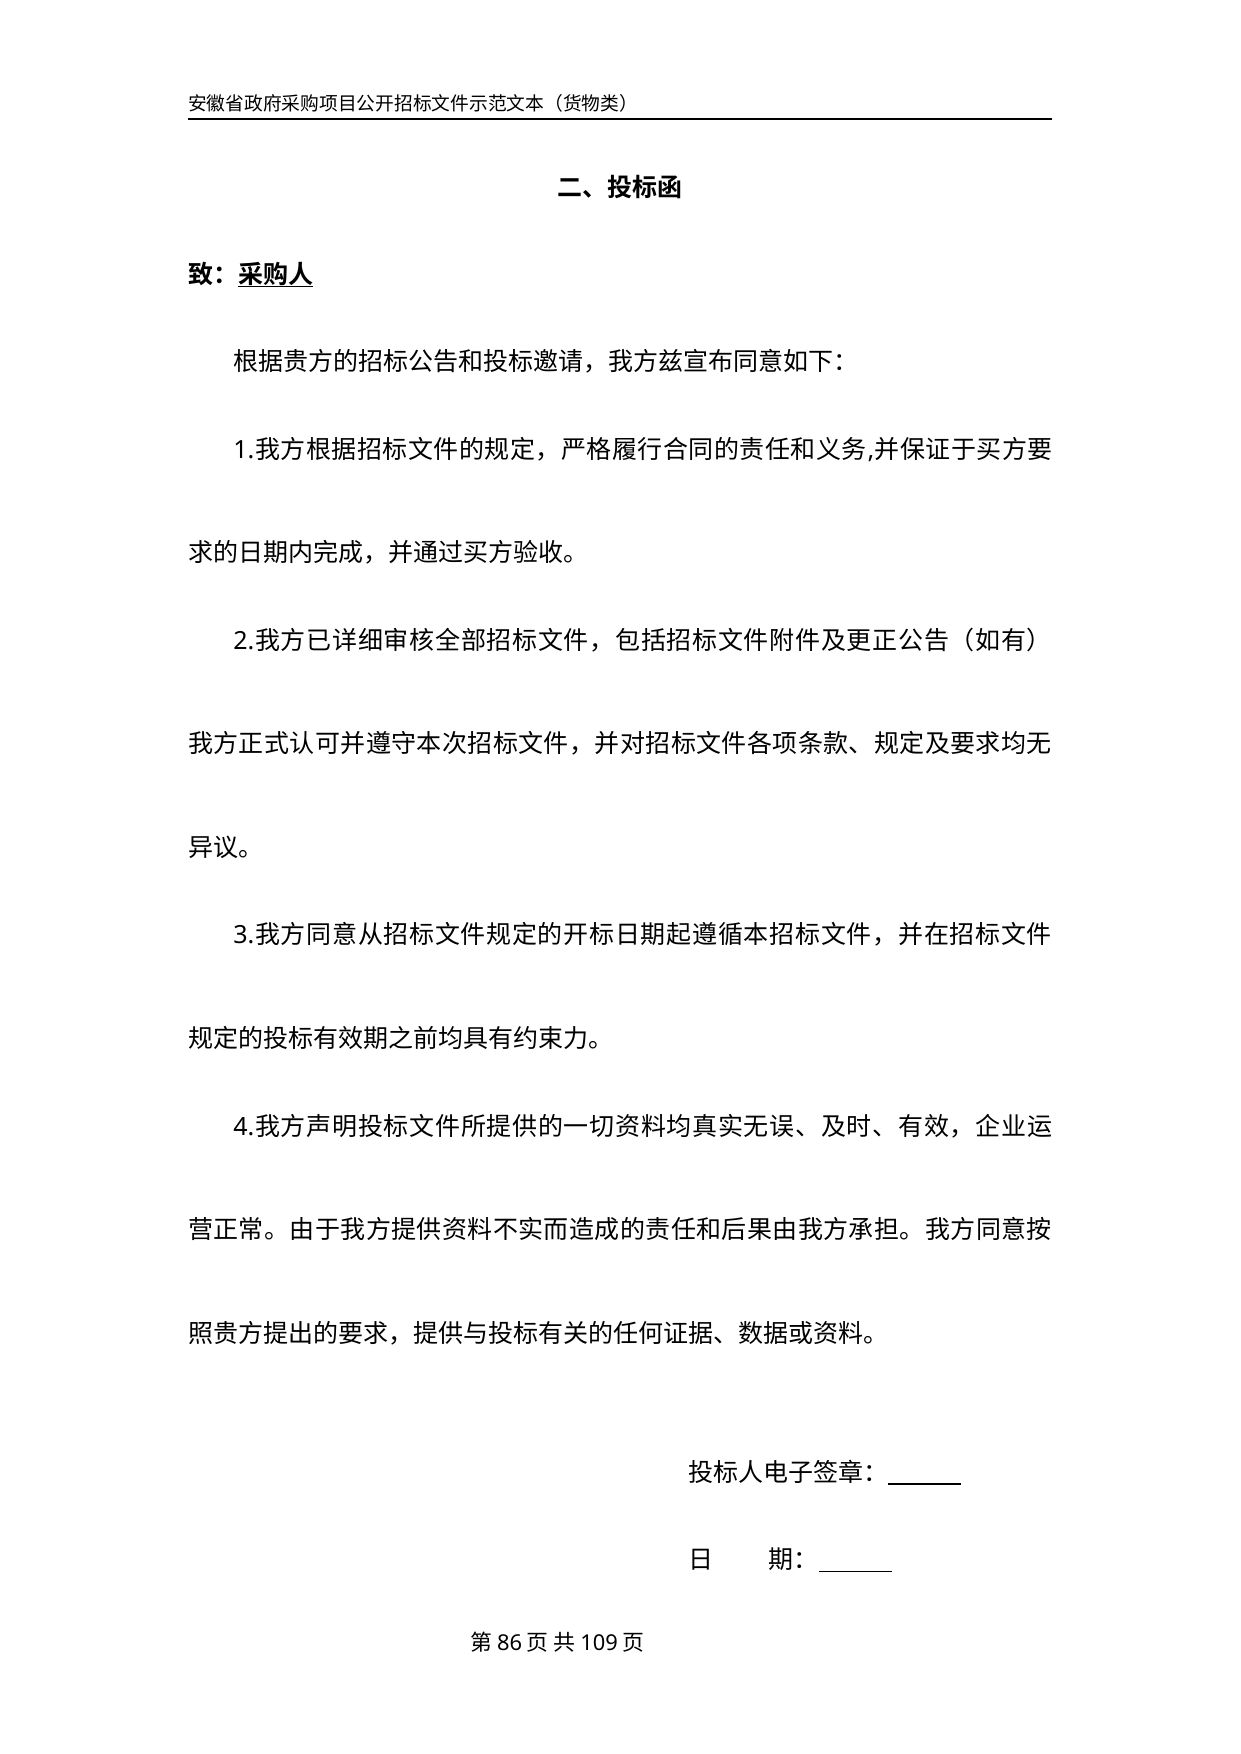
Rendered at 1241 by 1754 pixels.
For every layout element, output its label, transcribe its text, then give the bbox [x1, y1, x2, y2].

text 2.我方已详细审核全部招标文件，包括招标文件附件及更正公告（如有），我方正式认可并遵守本次招标文件，并对招标文件各项条款、规定及要求均无异议。 [188, 604, 1052, 880]
text 3.我方同意从招标文件规定的开标日期起遵循本招标文件，并在招标文件规定的投标有效期之前均具有约束力。 [188, 898, 1052, 1071]
text 致：采购人 [188, 238, 1052, 307]
text 4.我方声明投标文件所提供的一切资料均真实无误、及时、有效，企业运营正常。由于我方提供资料不实而造成的责任和后果由我方承担。我方同意按照贵方提出的要求，提供与投标有关的任何证据、数据或资料。 [188, 1089, 1052, 1366]
text 投标人电子签章： [188, 1436, 1052, 1505]
text 日 期： [188, 1523, 1052, 1592]
text 根据贵方的招标公告和投标邀请，我方兹宣布同意如下： [188, 325, 1052, 394]
text 二、投标函 [188, 151, 1052, 220]
text 1.我方根据招标文件的规定，严格履行合同的责任和义务,并保证于买方要求的日期内完成，并通过买方验收。 [188, 413, 1052, 586]
